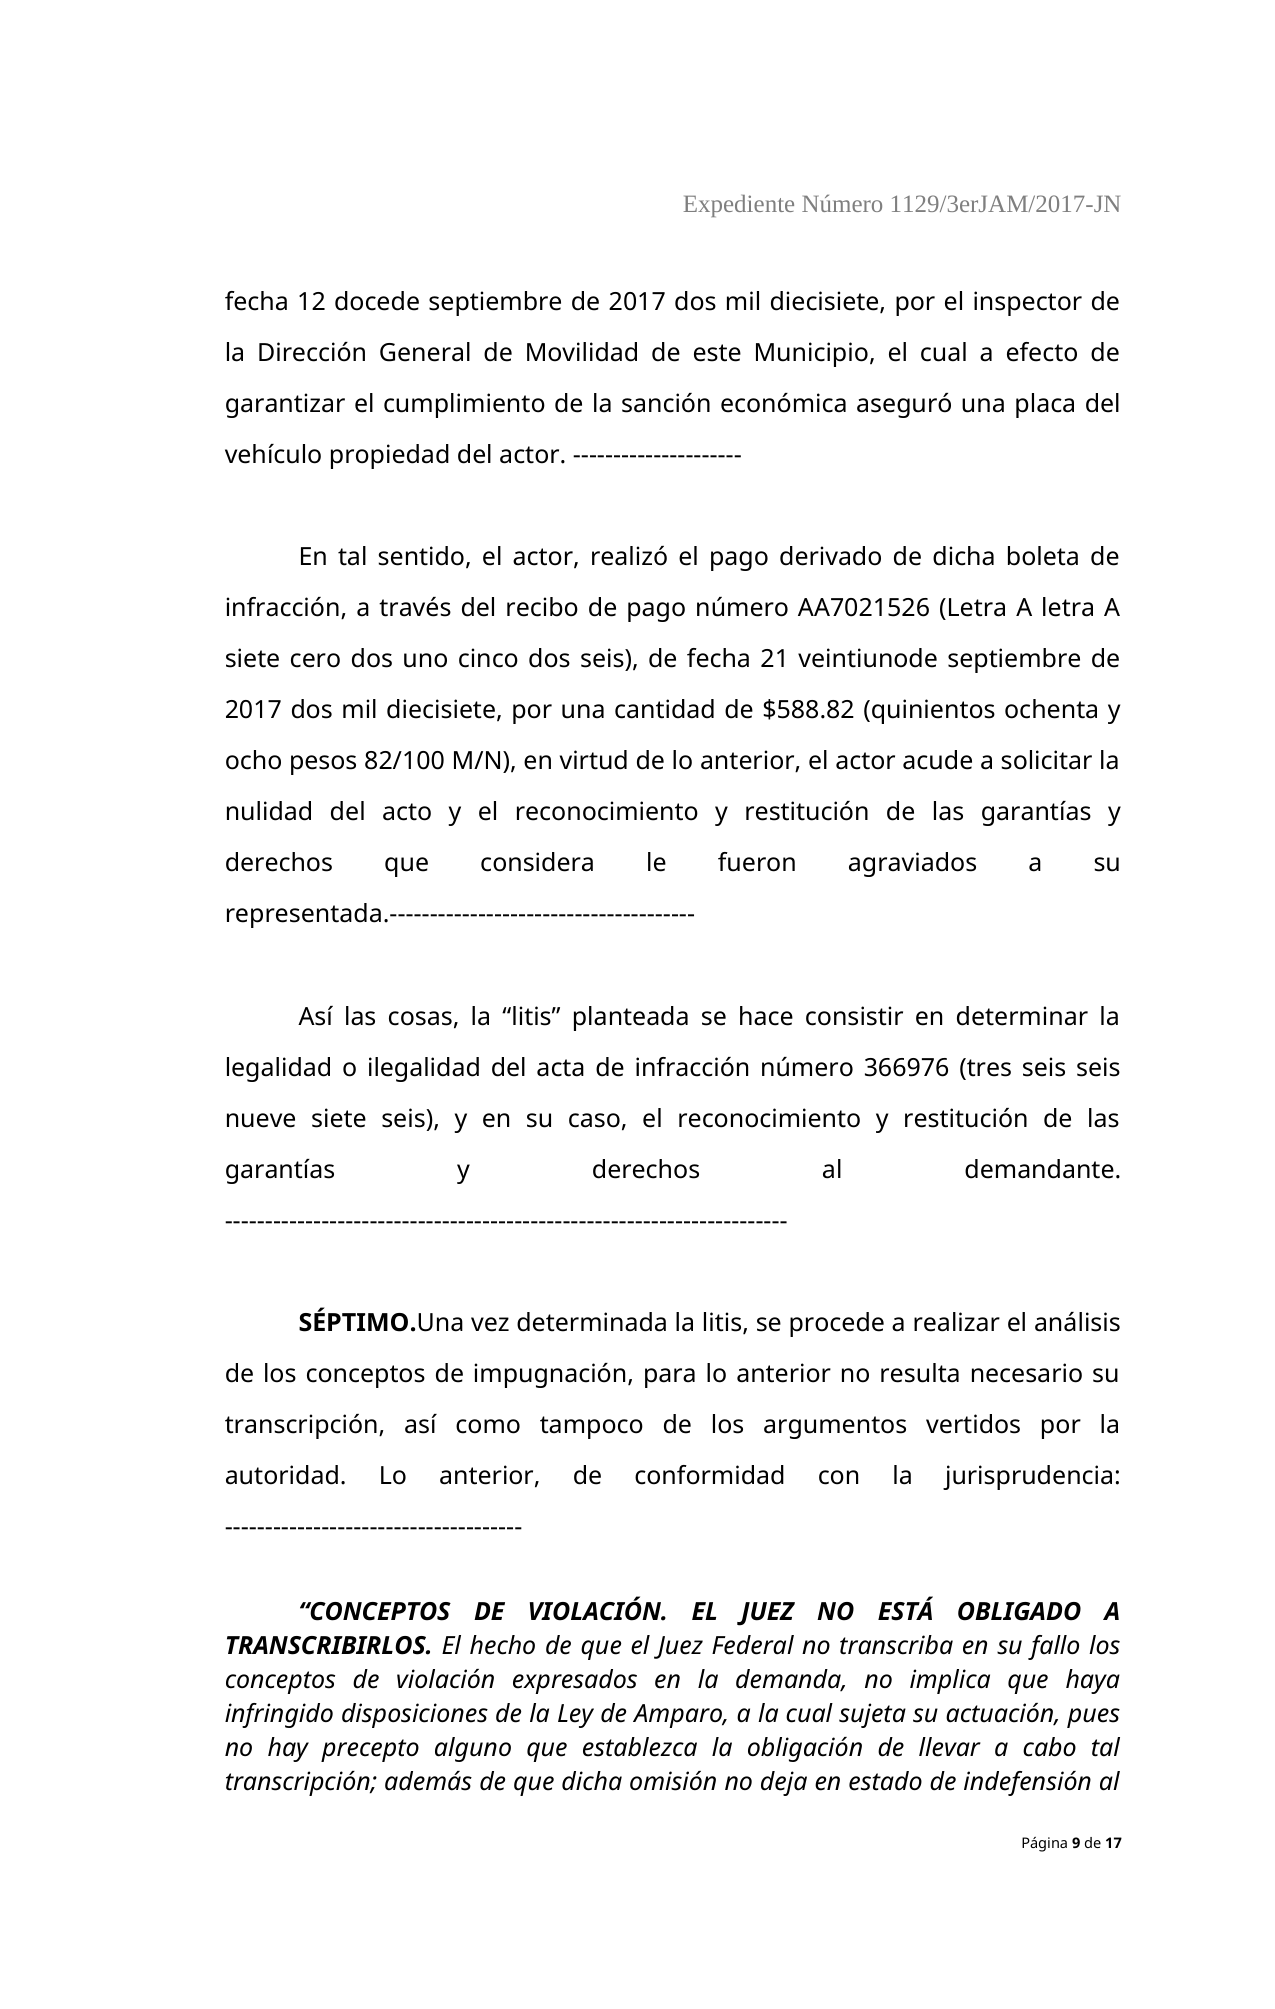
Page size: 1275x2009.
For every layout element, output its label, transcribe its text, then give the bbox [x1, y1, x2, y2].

text Así las cosas, la “litis” planteada se hace consistir en determinar la legalidad o ilegalidad del acta de infracción número 366976 (tres seis seis nueve siete seis), y en su caso, el reconocimiento y restitución de las garantías y derechos al demandante. ---------------------------------------------------------------------- [224, 998, 1121, 1236]
text SÉPTIMO.Una vez determinada la litis, se procede a realizar el análisis de los conceptos de impugnación, para lo anterior no resulta necesario su transcripción, así como tampoco de los argumentos vertidos por la autoridad. Lo anterior, de conformidad con la jurisprudencia: ------------------------------------- [224, 1304, 1121, 1543]
text En tal sentido, el actor, realizó el pago derivado de dicha boleta de infracción, a través del recibo de pago número AA7021526 (Letra A letra A siete cero dos uno cinco dos seis), de fecha 21 veintiunode septiembre de 2017 dos mil diecisiete, por una cantidad de $588.82 (quinientos ochenta y ocho pesos 82/100 M/N), en virtud de lo anterior, el actor acude a solicitar la nulidad del acto y el reconocimiento y restitución de las garantías y derechos que considera le fueron agraviados a su representada.-------------------------------------- [224, 539, 1121, 930]
